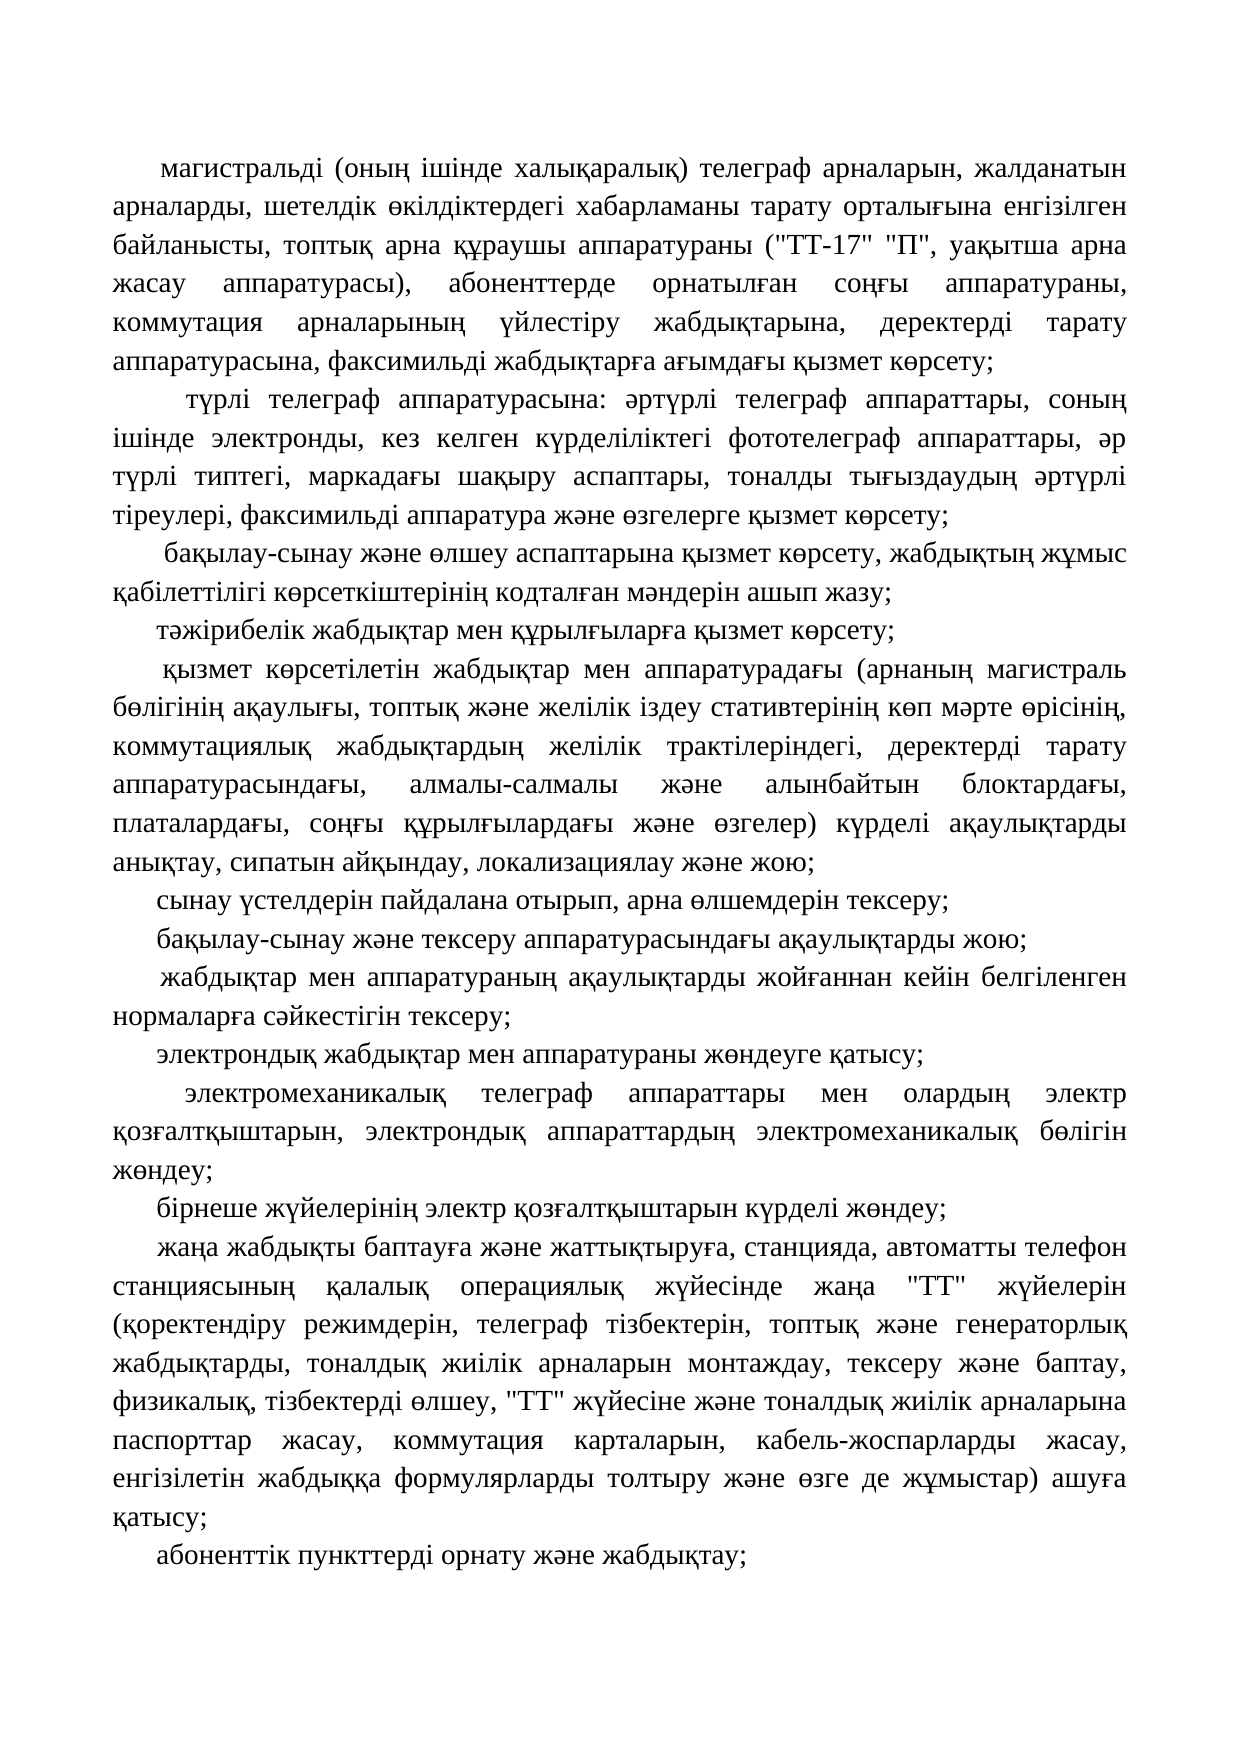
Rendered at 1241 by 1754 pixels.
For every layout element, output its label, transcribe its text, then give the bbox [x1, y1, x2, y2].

text түрлі телеграф аппаратурасына: әртүрлі телеграф аппараттары, соның ішінде электронды, кез келген күрделіліктегі фототелеграф аппараттары, әр түрлі типтегі, маркадағы шақыру аспаптары, тоналды тығыздаудың әртүрлі тіреулері, факсимильді аппаратура және өзгелерге қызмет көрсету; [112, 381, 1128, 530]
text бақылау-сынау және тексеру аппаратурасындағы ақаулықтарды жою; [112, 921, 1128, 954]
text магистральді (оның ішінде халықаралық) телеграф арналарын, жалданатын арналарды, шетелдік өкілдіктердегі хабарламаны тарату орталығына енгізілген байланысты, топтық арна құраушы аппаратураны ("ТТ-17" "П", уақытша арна жасау аппаратурасы), абоненттерде орнатылған соңғы аппаратураны, коммутация арналарының үйлестіру жабдықтарына, деректерді тарату аппаратурасына, факсимильді жабдықтарға ағымдағы қызмет көрсету; [112, 150, 1128, 376]
text абоненттік пункттерді орнату және жабдықтау; [112, 1537, 1128, 1571]
text қызмет көрсетілетін жабдықтар мен аппаратурадағы (арнаның магистраль бөлігінің ақаулығы, топтық және желілік іздеу стативтерінің көп мәрте өрісінің, коммутациялық жабдықтардың желілік трактілеріндегі, деректерді тарату аппаратурасындағы, алмалы-салмалы және алынбайтын блоктардағы, платалардағы, соңғы құрылғылардағы және өзгелер) күрделі ақаулықтарды анықтау, сипатын айқындау, локализациялау және жою; [112, 651, 1128, 877]
text сынау үстелдерін пайдалана отырып, арна өлшемдерін тексеру; [112, 882, 1128, 916]
text бірнеше жүйелерінің электр қозғалтқыштарын күрделі жөндеу; [112, 1191, 1128, 1224]
text бақылау-сынау және өлшеу аспаптарына қызмет көрсету, жабдықтың жұмыс қабілеттілігі көрсеткіштерінің кодталған мәндерін ашып жазу; [112, 535, 1128, 607]
text тәжірибелік жабдықтар мен құрылғыларға қызмет көрсету; [112, 612, 1128, 646]
text жаңа жабдықты баптауға және жаттықтыруға, станцияда, автоматты телефон станциясының қалалық операциялық жүйесінде жаңа "ТТ" жүйелерін (қоректендіру режимдерін, телеграф тізбектерін, топтық және генераторлық жабдықтарды, тоналдық жиілік арналарын монтаждау, тексеру және баптау, физикалық, тізбектерді өлшеу, "ТТ" жүйесіне және тоналдық жиілік арналарына паспорттар жасау, коммутация карталарын, кабель-жоспарларды жасау, енгізілетін жабдыққа формулярларды толтыру және өзге де жұмыстар) ашуға қатысу; [112, 1229, 1128, 1532]
text электрондық жабдықтар мен аппаратураны жөндеуге қатысу; [112, 1036, 1128, 1070]
text жабдықтар мен аппаратураның ақаулықтарды жойғаннан кейін белгіленген нормаларға сәйкестігін тексеру; [112, 959, 1128, 1031]
text электромеханикалық телеграф аппараттары мен олардың электр қозғалтқыштарын, электрондық аппараттардың электромеханикалық бөлігін жөндеу; [112, 1075, 1128, 1186]
